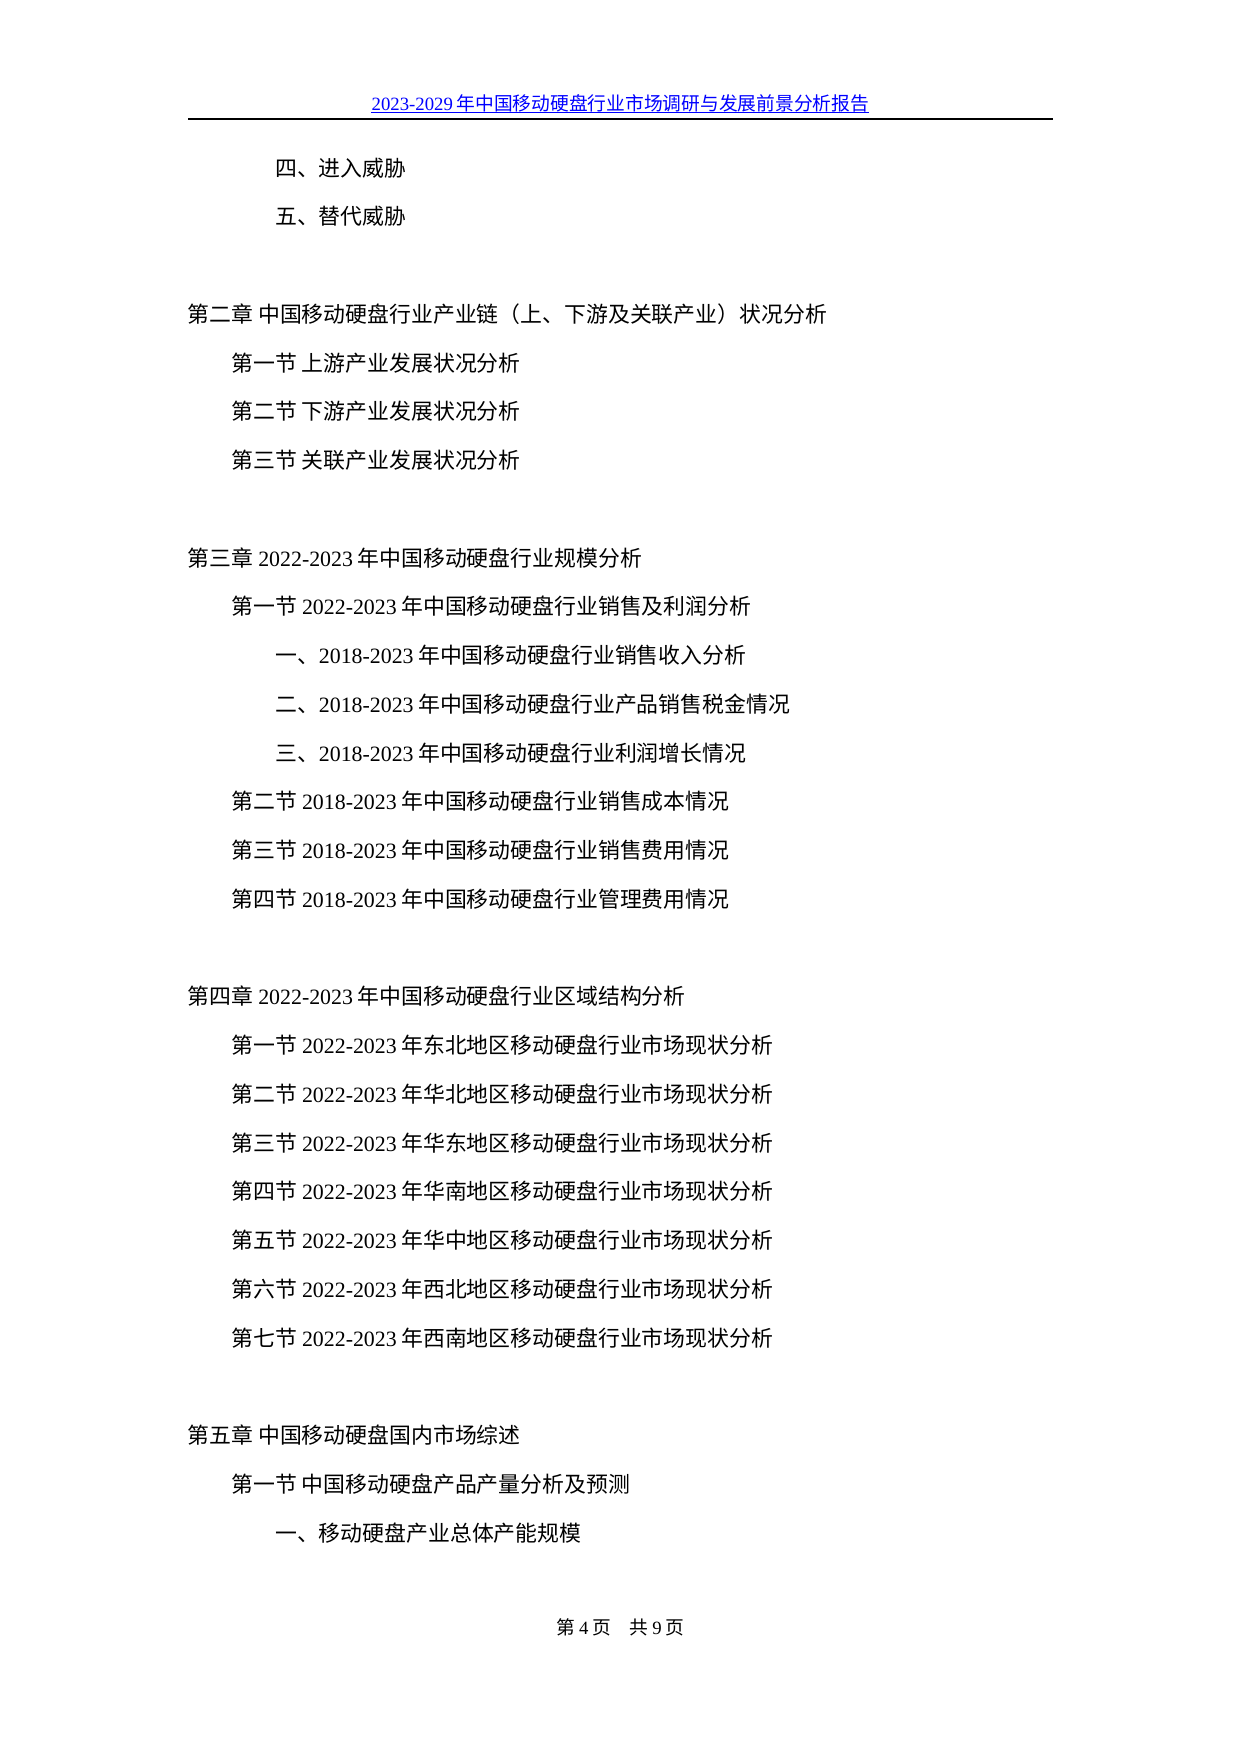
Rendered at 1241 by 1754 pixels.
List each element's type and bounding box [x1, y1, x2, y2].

text [187, 150, 1053, 1548]
